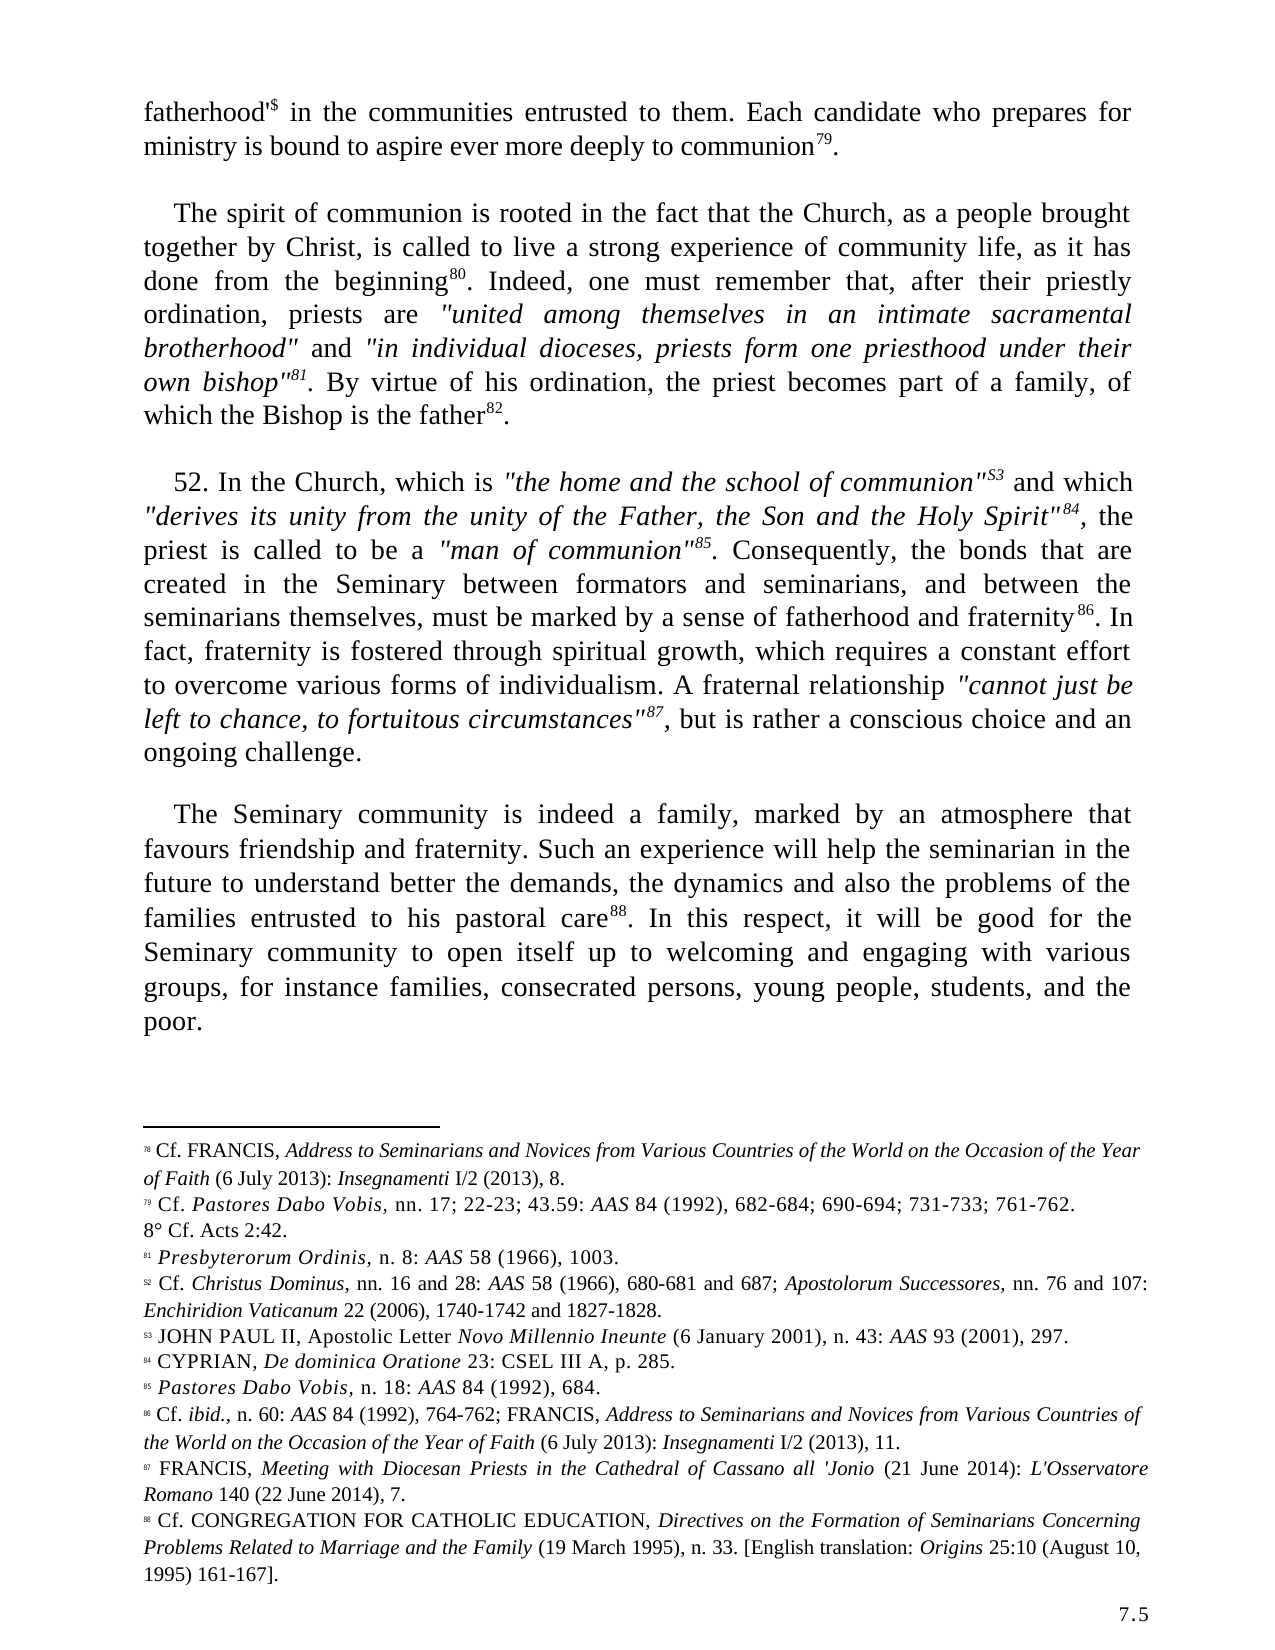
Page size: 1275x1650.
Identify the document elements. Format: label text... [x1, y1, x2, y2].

text 85 Pastores Dabo Vobis, n. 18: AAS 84 (1992), 684. [143, 1373, 1148, 1400]
text 88 Cf. CONGREGATION FOR CATHOLIC EDUCATION, Directives on the Formation of Seminarians Concerning Problems Related to Marriage and the Family (19 March 1995), n. 33. [English translation: Origins 25:10 (August 10, 1995) 161-167]. [143, 1506, 1141, 1587]
text The Seminary community is indeed a family, marked by an atmosphere that favours friendship and fraternity. Such an experience will help the seminarian in the future to understand better the demands, the dynamics and also the problems of the families entrusted to his pastoral care88. In this respect, it will be good for the Seminary community to open itself up to welcoming and engaging with various groups, for instance families, consecrated persons, young people, students, and the poor. [143, 796, 1133, 1038]
text 86 Cf. ibid., n. 60: AAS 84 (1992), 764-762; FRANCIS, Address to Seminarians and Novices from Various Countries of the World on the Occasion of the Year of Faith (6 July 2013): Insegnamenti I/2 (2013), 11. [143, 1400, 1141, 1455]
text S2 Cf. Christus Dominus, nn. 16 and 28: AAS 58 (1966), 680-681 and 687; Apostolorum Successores, nn. 76 and 107: Enchiridion Vaticanum 22 (2006), 1740-1742 and 1827-1828. [143, 1270, 1148, 1322]
text 79 Cf. Pastores Dabo Vobis, nn. 17; 22-23; 43.59: AAS 84 (1992), 682-684; 690-694; 731-733; 761-762. [143, 1191, 1148, 1216]
text 52. In the Church, which is "the home and the school of communion"S3 and which "derives its unity from the unity of the Father, the Son and the Holy Spirit"84, the priest is called to be a "man of communion"85. Consequently, the bonds that are created in the Seminary between formators and seminarians, and between the seminarians themselves, must be marked by a sense of fatherhood and fraternity86. In fact, fraternity is fostered through spiritual growth, which requires a constant effort to overcome various forms of individualism. A fraternal relationship "cannot just be left to chance, to fortuitous circumstances"87, but is rather a conscious choice and an ongoing challenge. [143, 465, 1133, 768]
text S3 JOHN PAUL II, Apostolic Letter Novo Millennio Ineunte (6 January 2001), n. 43: AAS 93 (2001), 297. [143, 1322, 1148, 1349]
text 7.5 [143, 1601, 1148, 1627]
text The spirit of communion is rooted in the fact that the Church, as a people brought together by Christ, is called to live a strong experience of community life, as it has done from the beginning80. Indeed, one must remember that, after their priestly ordination, priests are "united among themselves in an intimate sacramental brotherhood" and "in individual dioceses, priests form one priesthood under their own bishop"81. By virtue of his ordination, the priest becomes part of a family, of which the Bishop is the father82. [143, 196, 1133, 431]
text 8° Cf. Acts 2:42. [143, 1217, 1148, 1242]
text 87 FRANCIS, Meeting with Diocesan Priests in the Cathedral of Cassano all 'Jonio (21 June 2014): L'Osservatore Romano 140 (22 June 2014), 7. [143, 1455, 1148, 1506]
text 81 Presbyterorum Ordinis, n. 8: AAS 58 (1966), 1003. [143, 1242, 1148, 1270]
text 78 Cf. FRANCIS, Address to Seminarians and Novices from Various Countries of the World on the Occasion of the Year of Faith (6 July 2013): Insegnamenti I/2 (2013), 8. [143, 1135, 1141, 1191]
text fatherhood'$ in the communities entrusted to them. Each candidate who prepares for ministry is bound to aspire ever more deeply to communion79. [143, 95, 1133, 162]
text 84 CYPRIAN, De dominica Oratione 23: CSEL III A, p. 285. [143, 1349, 1148, 1373]
